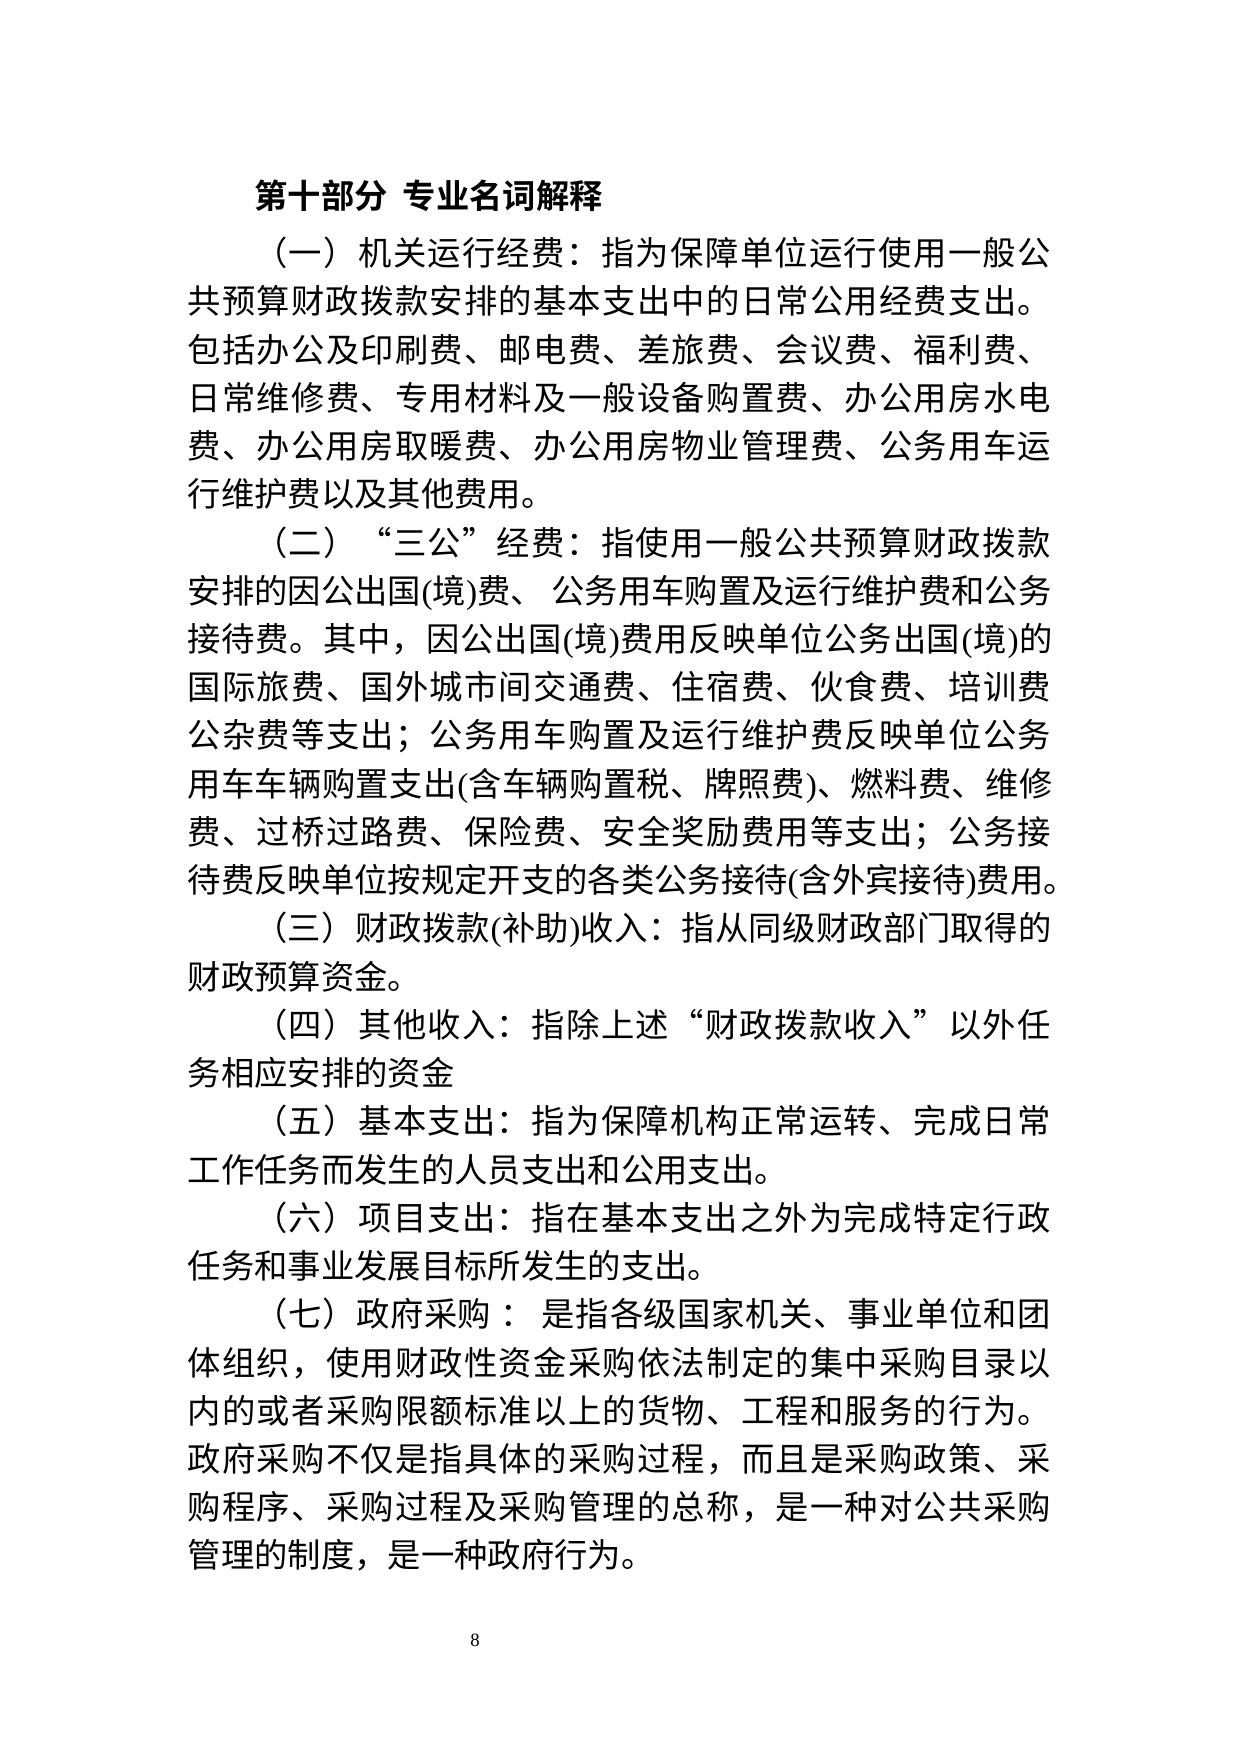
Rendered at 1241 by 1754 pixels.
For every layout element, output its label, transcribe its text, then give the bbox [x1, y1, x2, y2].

text （四）其他收入：指除上述“财政拨款收入”以外任务相应安排的资金 [187, 999, 1053, 1095]
text （一）机关运行经费：指为保障单位运行使用一般公共预算财政拨款安排的基本支出中的日常公用经费支出。包括办公及印刷费、邮电费、差旅费、会议费、福利费、日常维修费、专用材料及一般设备购置费、办公用房水电费、办公用房取暖费、办公用房物业管理费、公务用车运行维护费以及其他费用。 [187, 227, 1053, 516]
text （五）基本支出：指为保障机构正常运转、完成日常工作任务而发生的人员支出和公用支出。 [187, 1095, 1053, 1192]
text （七）政府采购 ： 是指各级国家机关、事业单位和团体组织，使用财政性资金采购依法制定的集中采购目录以内的或者采购限额标准以上的货物、工程和服务的行为。政府采购不仅是指具体的采购过程，而且是采购政策、采购程序、采购过程及采购管理的总称，是一种对公共采购管理的制度，是一种政府行为。 [187, 1288, 1053, 1577]
text （三）财政拨款(补助)收入：指从同级财政部门取得的财政预算资金。 [187, 902, 1053, 999]
text （六）项目支出：指在基本支出之外为完成特定行政任务和事业发展目标所发生的支出。 [187, 1192, 1053, 1288]
text （二）“三公”经费：指使用一般公共预算财政拨款安排的因公出国(境)费、 公务用车购置及运行维护费和公务接待费。其中，因公出国(境)费用反映单位公务出国(境)的国际旅费、国外城市间交通费、住宿费、伙食费、培训费、公杂费等支出；公务用车购置及运行维护费反映单位公务用车车辆购置支出(含车辆购置税、牌照费)、燃料费、维修费、过桥过路费、保险费、安全奖励费用等支出；公务接待费反映单位按规定开支的各类公务接待(含外宾接待)费用。 [187, 516, 1053, 902]
text 第十部分 专业名词解释 [187, 162, 1053, 227]
